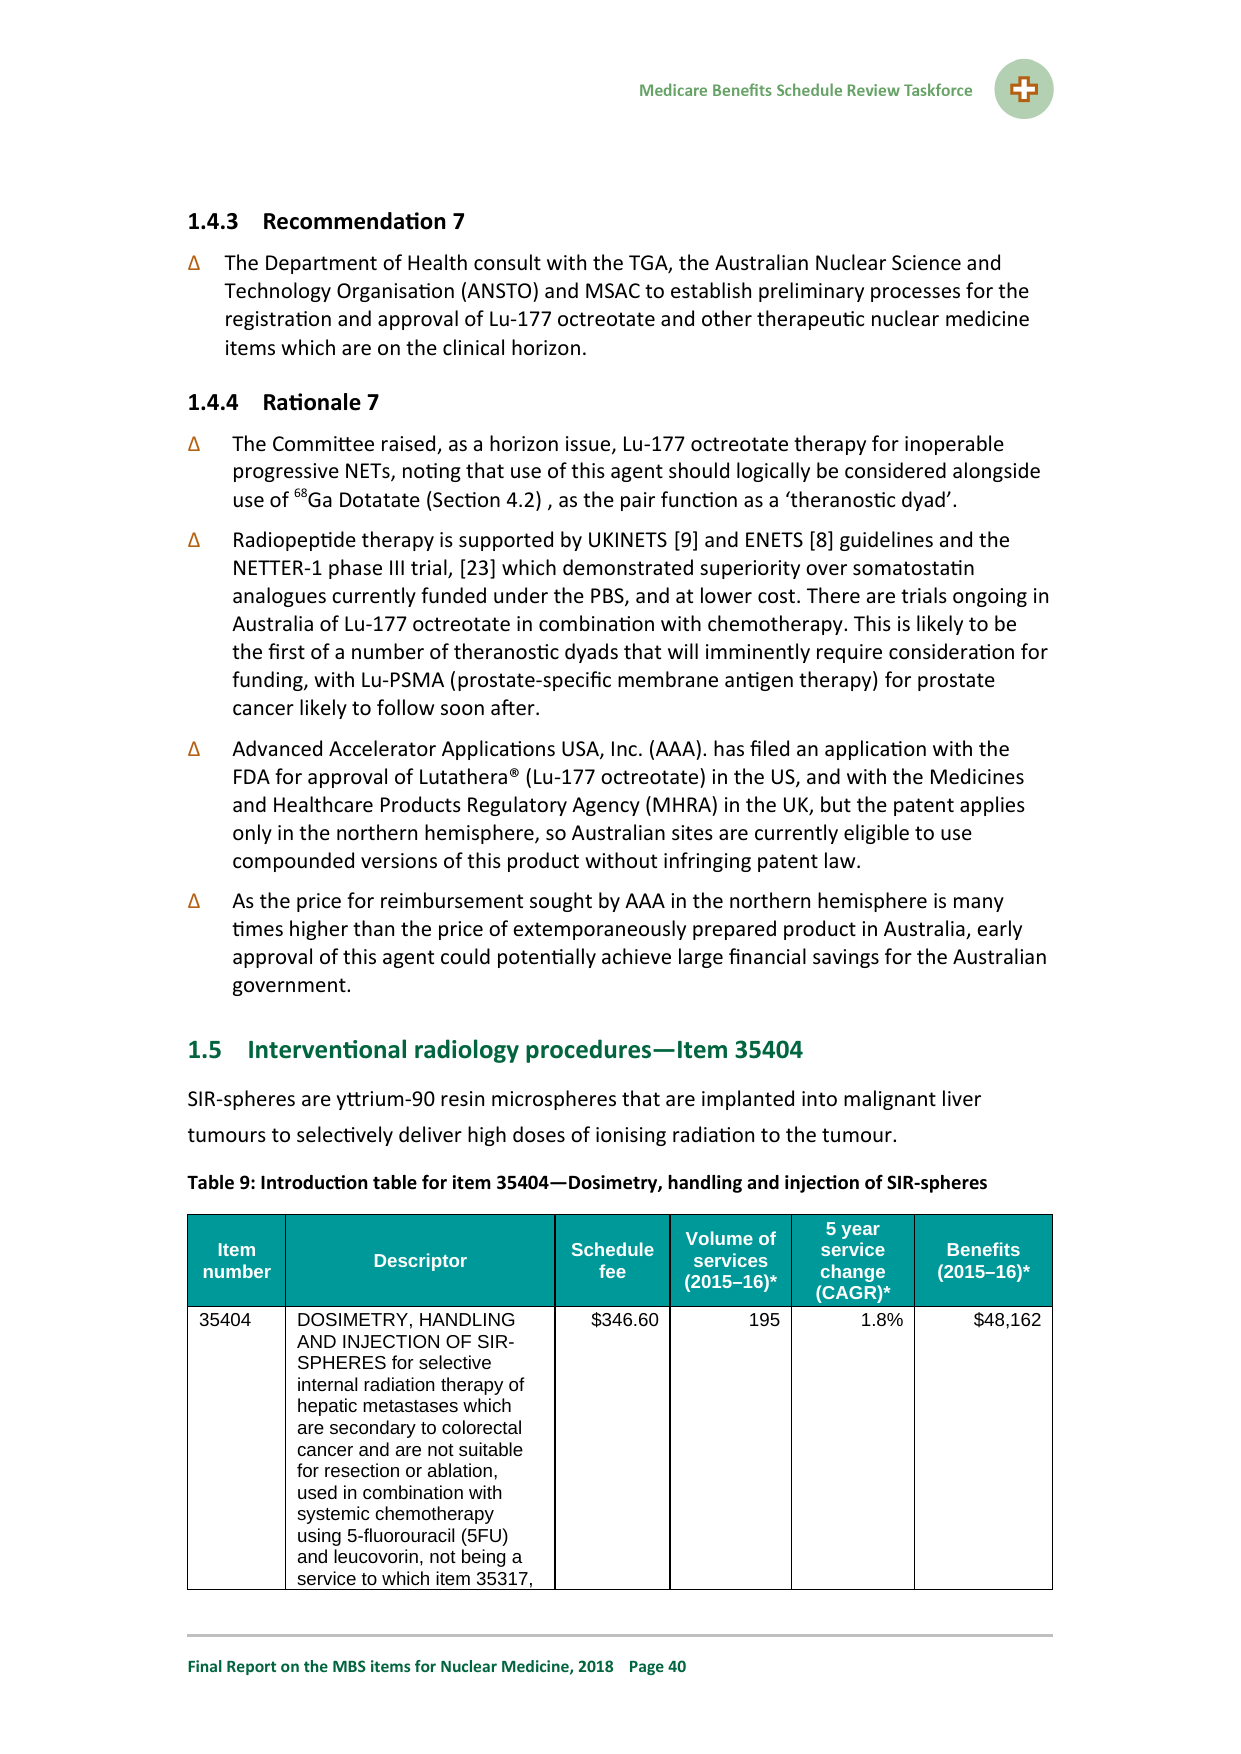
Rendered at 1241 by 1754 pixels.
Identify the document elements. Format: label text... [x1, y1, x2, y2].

subtitle Rationale 7 [187, 386, 1053, 416]
table_header Descriptor [286, 1215, 554, 1306]
text SIR-spheres are yttrium-90 resin microspheres that are implanted into malignant liver tumours to selectively deliver high doses of ionising radiation to the tumour. [187, 1084, 1053, 1148]
picture [0, 0, 1241, 121]
table_header Volume of services (2015–16)* [671, 1215, 791, 1306]
list Advanced Accelerator Applications USA, Inc. (AAA). has filed an application with the FDA for approval of Lutathera® (Lu-177 octreotate) in the US, and with the Medicines and Healthcare Products Regulatory Agency (MHRA) in the UK, but the patent applies only in the northern hemisphere, so Australian sites are currently eligible to use compounded versions of this product without infringing patent law. [187, 734, 1053, 874]
list The Committee raised, as a horizon issue, Lu-177 octreotate therapy for inoperable progressive NETs, noting that use of this agent should logically be considered alongside use of 68Ga Dotatate (Section 4.2) , as the pair function as a ‘theranostic dyad’. [187, 429, 1053, 513]
table_header Schedule fee [556, 1215, 669, 1306]
table_cell $346.60 [556, 1307, 669, 1589]
table_cell 35404 [188, 1307, 285, 1589]
text Table 9: Introduction table for item 35404—Dosimetry, handling and injection of SIR-spheres [187, 1169, 1053, 1194]
list The Department of Health consult with the TGA, the Australian Nuclear Science and Technology Organisation (ANSTO) and MSAC to establish preliminary processes for the registration and approval of Lu-177 octreotate and other therapeutic nuclear medicine items which are on the clinical horizon. [187, 248, 1053, 361]
list As the price for reimbursement sought by AAA in the northern hemisphere is many times higher than the price of extemporaneously prepared product in Australia, early approval of this agent could potentially achieve large financial savings for the Australian government. [187, 886, 1053, 998]
table_header Item number [188, 1215, 285, 1306]
table_header 5 year service change (CAGR)* [792, 1215, 914, 1306]
table_cell 1.8% [792, 1307, 914, 1589]
table_cell $48,162 [915, 1307, 1052, 1589]
list Radiopeptide therapy is supported by UKINETS [9] and ENETS [8] guidelines and the NETTER-1 phase III trial, [23] which demonstrated superiority over somatostatin analogues currently funded under the PBS, and at lower cost. There are trials ongoing in Australia of Lu-177 octreotate in combination with chemotherapy. This is likely to be the first of a number of theranostic dyads that will imminently require consideration for funding, with Lu-PSMA (prostate-specific membrane antigen therapy) for prostate cancer likely to follow soon after. [187, 525, 1053, 721]
table_cell 195 [671, 1307, 791, 1589]
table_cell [286, 1307, 554, 1589]
subtitle Recommendation 7 [187, 206, 1053, 236]
table_header Benefits (2015–16)* [915, 1215, 1052, 1306]
subtitle Interventional radiology procedures—Item 35404 [187, 1032, 1053, 1065]
